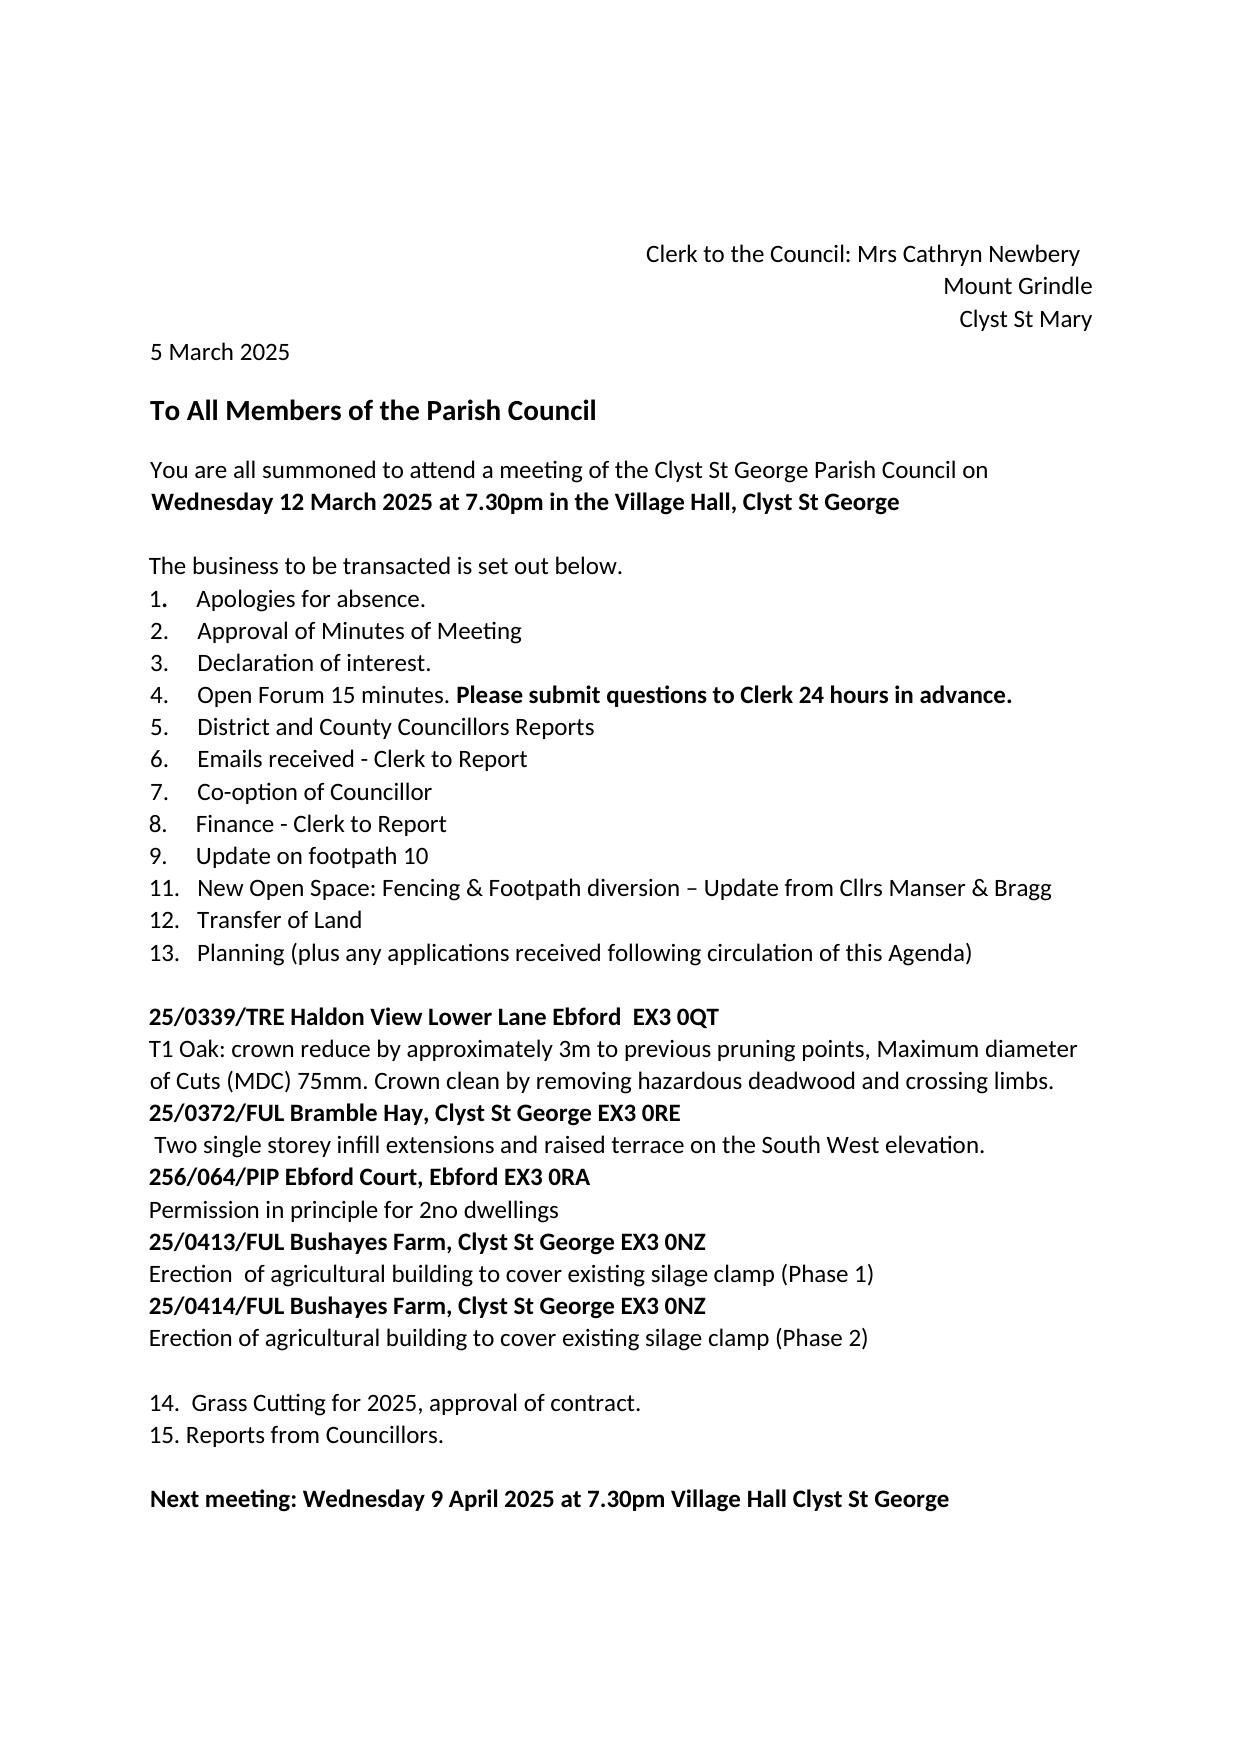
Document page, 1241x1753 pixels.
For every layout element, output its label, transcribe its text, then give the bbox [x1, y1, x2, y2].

text 12. Transfer of Land [148, 904, 1091, 935]
text T1 Oak: crown reduce by approximately 3m to previous pruning points, Maximum diameter of Cuts (MDC) 75mm. Crown clean by removing hazardous deadwood and crossing limbs. [148, 1033, 1091, 1096]
text Next meeting: Wednesday 9 April 2025 at 7.30pm Village Hall Clyst St George [150, 1483, 1091, 1514]
text 5. District and County Councillors Reports [150, 711, 1091, 742]
text 25/0339/TRE Haldon View Lower Lane Ebford EX3 0QT [148, 1001, 1091, 1032]
text 11. New Open Space: Fencing & Footpath diversion – Update from Cllrs Manser & Bragg [148, 872, 1091, 903]
text 25/0414/FUL Bushayes Farm, Clyst St George EX3 0NZ [148, 1290, 1091, 1321]
text 7. Co-option of Councillor [150, 776, 1091, 806]
text Erection of agricultural building to cover existing silage clamp (Phase 2) [148, 1322, 1091, 1353]
text 14. Grass Cutting for 2025, approval of contract. [148, 1387, 1091, 1417]
text 256/064/PIP Ebford Court, Ebford EX3 0RA [148, 1162, 1091, 1192]
text 1. Apologies for absence. [148, 583, 1091, 613]
text Mount Grindle [150, 270, 1092, 301]
text 15. Reports from Councillors. [148, 1419, 1091, 1449]
text 9. Update on footpath 10 [148, 840, 1091, 871]
text Clyst St Mary [150, 303, 1092, 333]
text 2. Approval of Minutes of Meeting [150, 615, 1091, 645]
text 25/0413/FUL Bushayes Farm, Clyst St George EX3 0NZ [148, 1226, 1091, 1256]
text Permission in principle for 2no dwellings [148, 1194, 1091, 1224]
text Clerk to the Council: Mrs Cathryn Newbery [148, 238, 1091, 268]
text 25/0372/FUL Bramble Hay, Clyst St George EX3 0RE [148, 1097, 1091, 1128]
text 4. Open Forum 15 minutes. Please submit questions to Clerk 24 hours in advance. [150, 679, 1091, 710]
text 6. Emails received - Clerk to Report [150, 744, 1091, 774]
text 8. Finance - Clerk to Report [148, 808, 1091, 838]
subtitle 5 March 2025 [150, 336, 1091, 366]
text Erection of agricultural building to cover existing silage clamp (Phase 1) [148, 1258, 1091, 1289]
text Two single storey infill extensions and raised terrace on the South West elevation. [148, 1129, 1091, 1160]
text 13. Planning (plus any applications received following circulation of this Agenda) [148, 937, 1091, 967]
subtitle To All Members of the Parish Council [150, 392, 1091, 428]
text The business to be transacted is set out below. [148, 551, 1091, 581]
text 3. Declaration of interest. [150, 647, 1091, 678]
text You are all summoned to attend a meeting of the Clyst St George Parish Council on Wednesday 12 March 2025 at 7.30pm in the Village Hall, Clyst St George [150, 454, 1091, 517]
